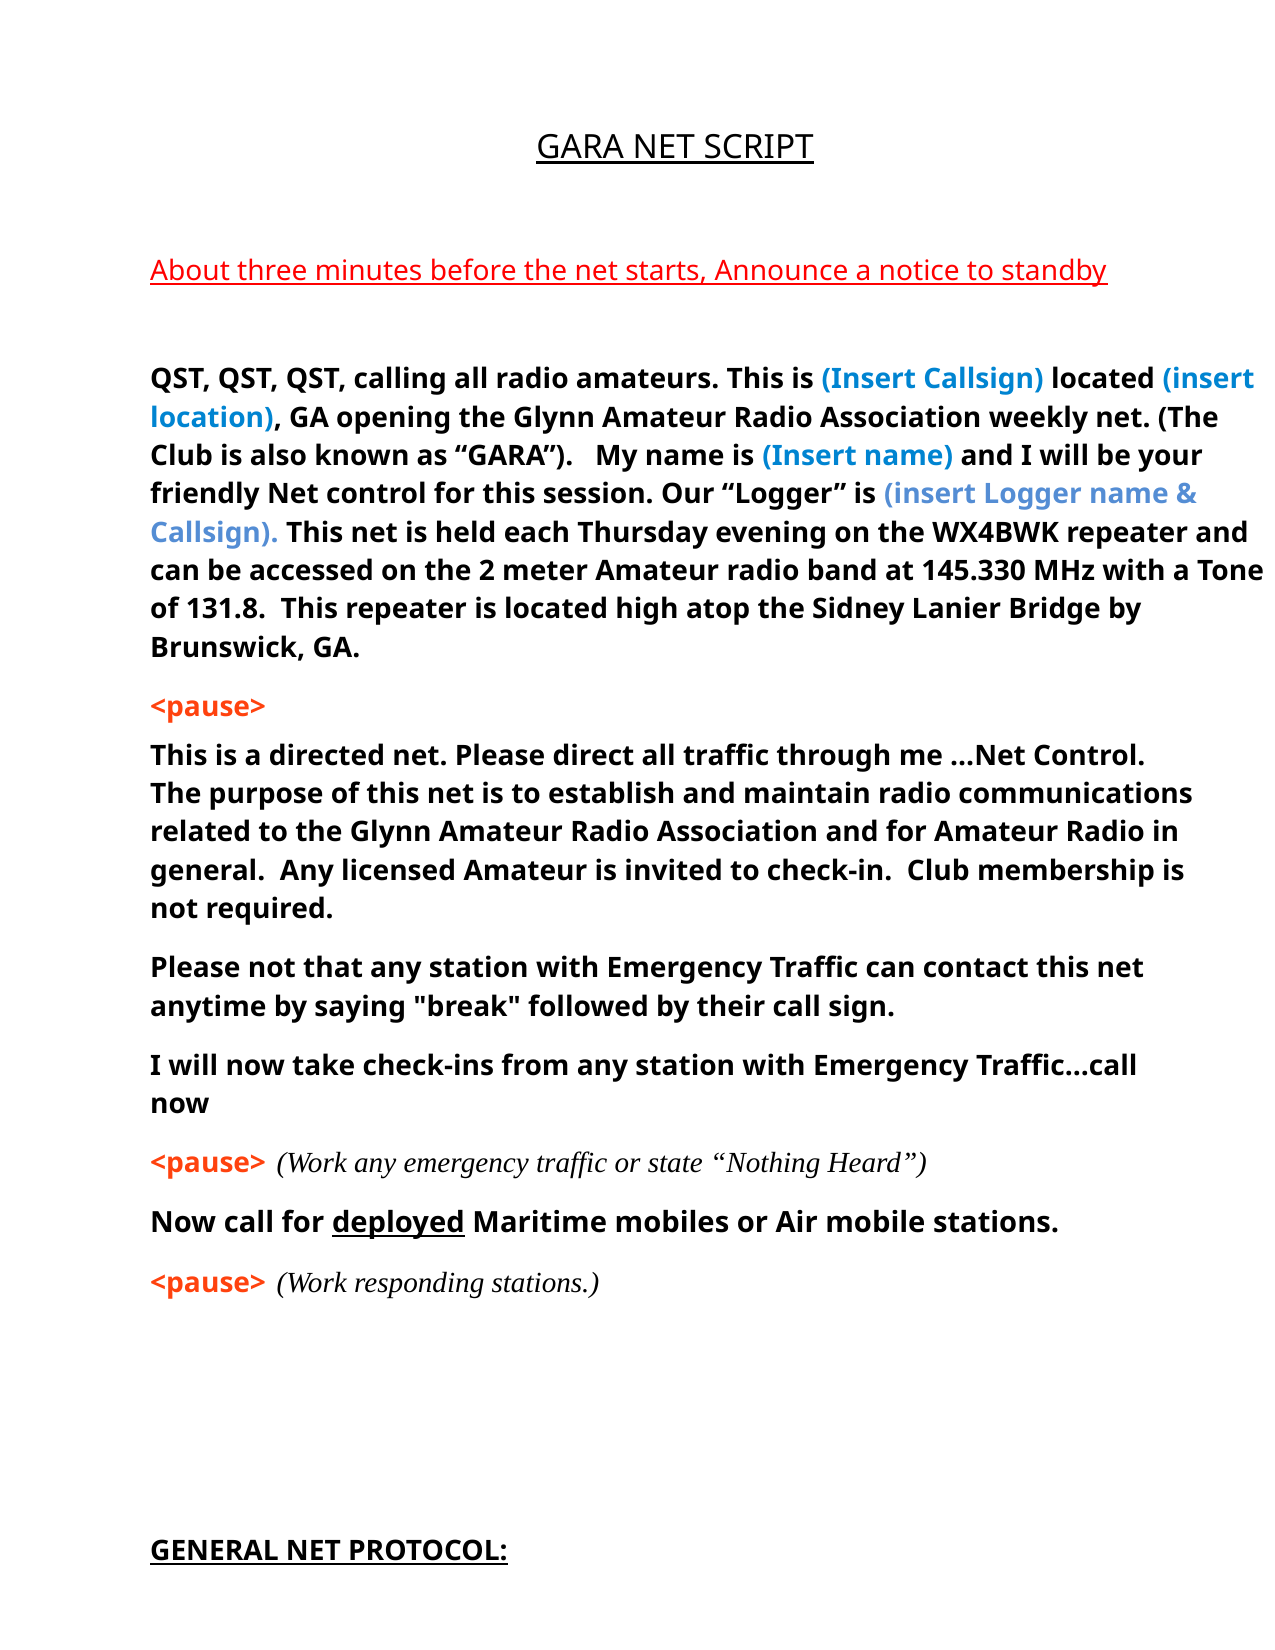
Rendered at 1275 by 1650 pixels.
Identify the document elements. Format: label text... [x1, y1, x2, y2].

text This is a directed net. Please direct all traffic through me …Net Control. The purpose of this net is to establish and maintain radio communications related to the Glynn Amateur Radio Association and for Amateur Radio in general. Any licensed Amateur is invited to check-in. Club membership is not required. [150, 735, 1200, 927]
text I will now take check-ins from any station with Emergency Traffic…call now [150, 1045, 1200, 1122]
text Please not that any station with Emergency Traffic can contact this net anytime by saying "break" followed by their call sign. [150, 947, 1200, 1024]
text About three minutes before the net starts, Announce a notice to standby [150, 251, 1200, 289]
text GENERAL NET PROTOCOL: [150, 1531, 1200, 1569]
text GARA NET SCRIPT [150, 123, 1200, 168]
text <pause> (Work responding stations.) [150, 1262, 1200, 1301]
text Now call for deployed Maritime mobiles or Air mobile stations. [150, 1202, 1200, 1241]
text <pause> [150, 686, 1200, 724]
text QST, QST, QST, calling all radio amateurs. This is (Insert Callsign) located (insert location), GA opening the Glynn Amateur Radio Association weekly net. (The Club is also known as “GARA”). My name is (Insert name) and I will be your friendly Net control for this session. Our “Logger” is (insert Logger name & Callsign). This net is held each Thursday evening on the WX4BWK repeater and can be accessed on the 2 meter Amateur radio band at 145.330 MHz with a Tone of 131.8. This repeater is located high atop the Sidney Lanier Bridge by Brunswick, GA. [150, 359, 1269, 665]
text <pause> (Work any emergency traffic or state “Nothing Heard”) [150, 1142, 1200, 1181]
